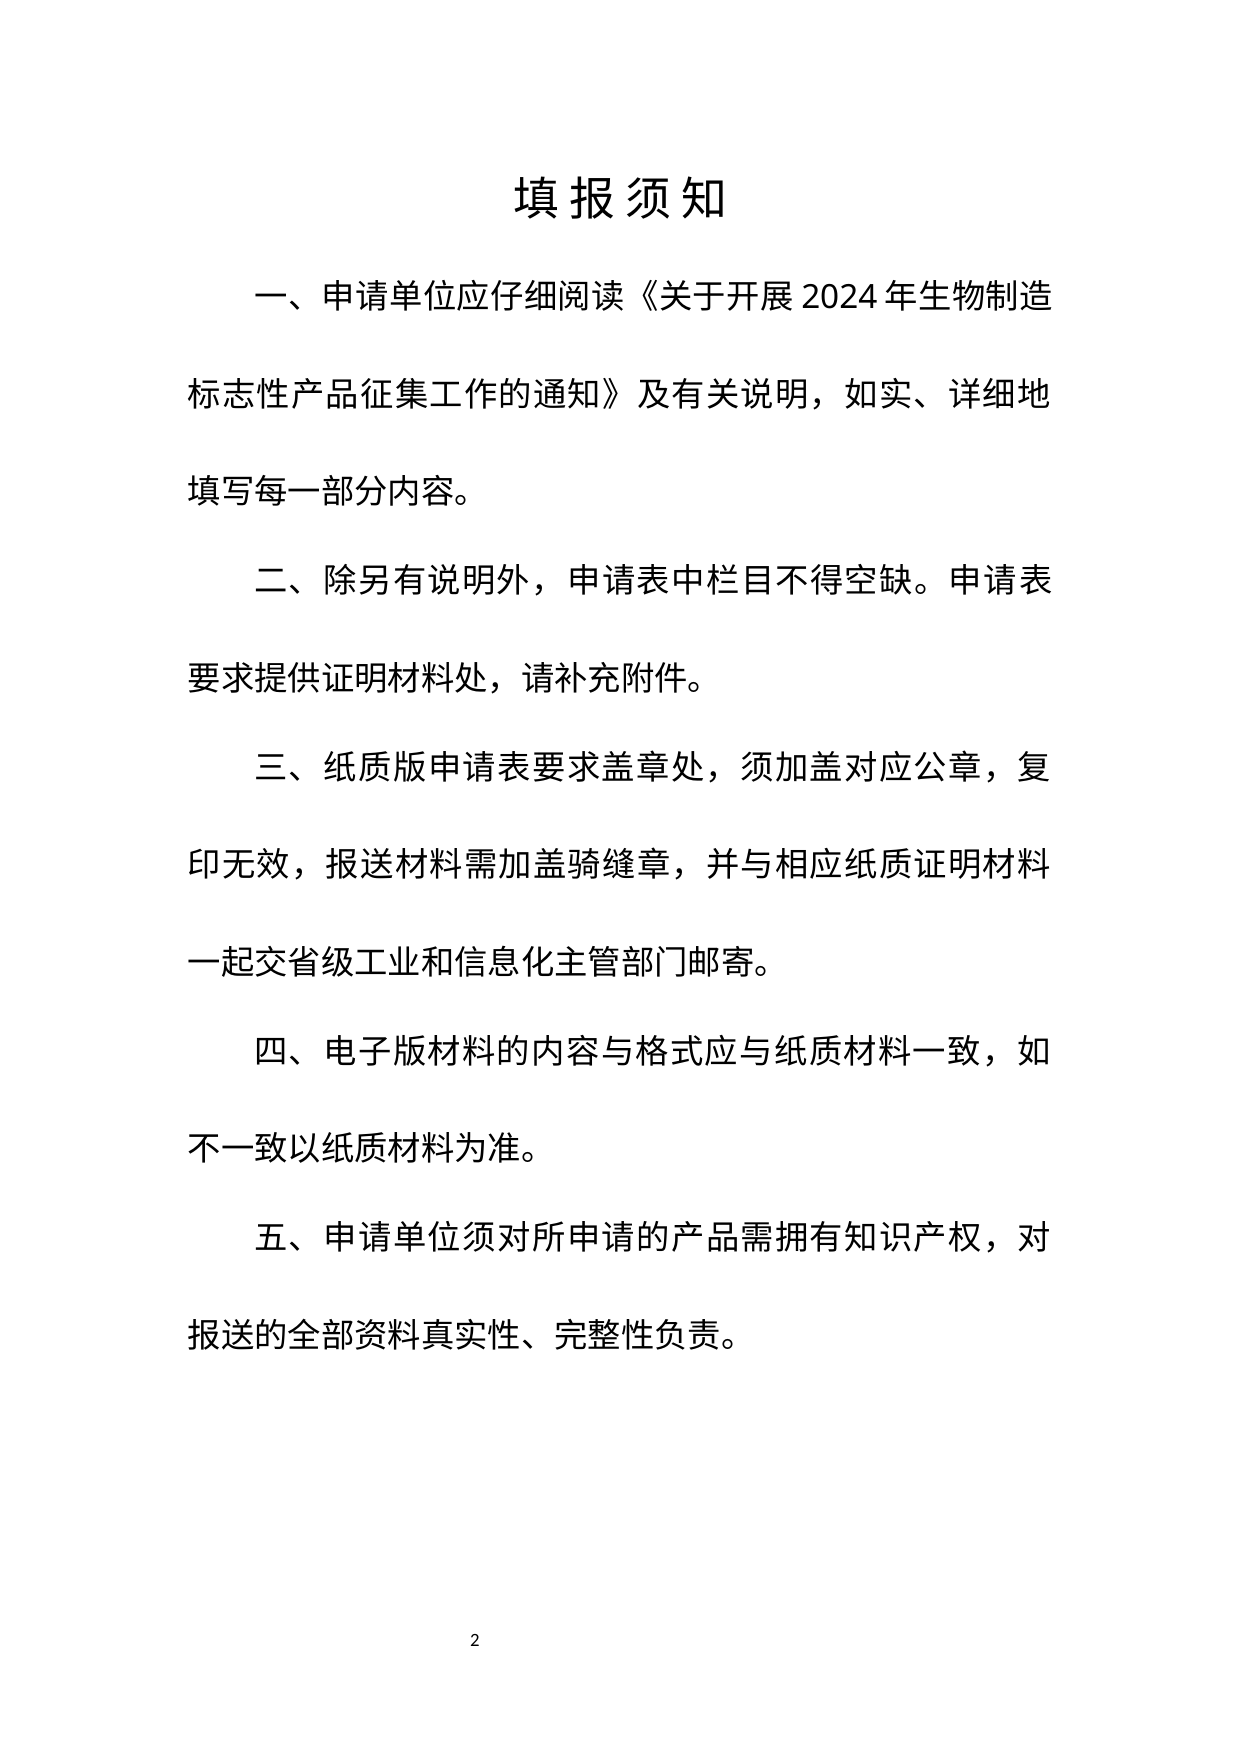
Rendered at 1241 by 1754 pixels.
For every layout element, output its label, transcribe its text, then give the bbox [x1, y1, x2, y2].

text 二、除另有说明外，申请表中栏目不得空缺。申请表要求提供证明材料处，请补充附件。 [187, 546, 1053, 708]
text 一、申请单位应仔细阅读《关于开展2024年生物制造标志性产品征集工作的通知》及有关说明，如实、详细地填写每一部分内容。 [187, 261, 1053, 521]
text 三、纸质版申请表要求盖章处，须加盖对应公章，复印无效，报送材料需加盖骑缝章，并与相应纸质证明材料一起交省级工业和信息化主管部门邮寄。 [187, 732, 1053, 992]
text 五、申请单位须对所申请的产品需拥有知识产权，对报送的全部资料真实性、完整性负责。 [187, 1203, 1053, 1365]
text 四、电子版材料的内容与格式应与纸质材料一致，如不一致以纸质材料为准。 [187, 1016, 1053, 1179]
text 填 报 须 知 [187, 162, 1053, 228]
